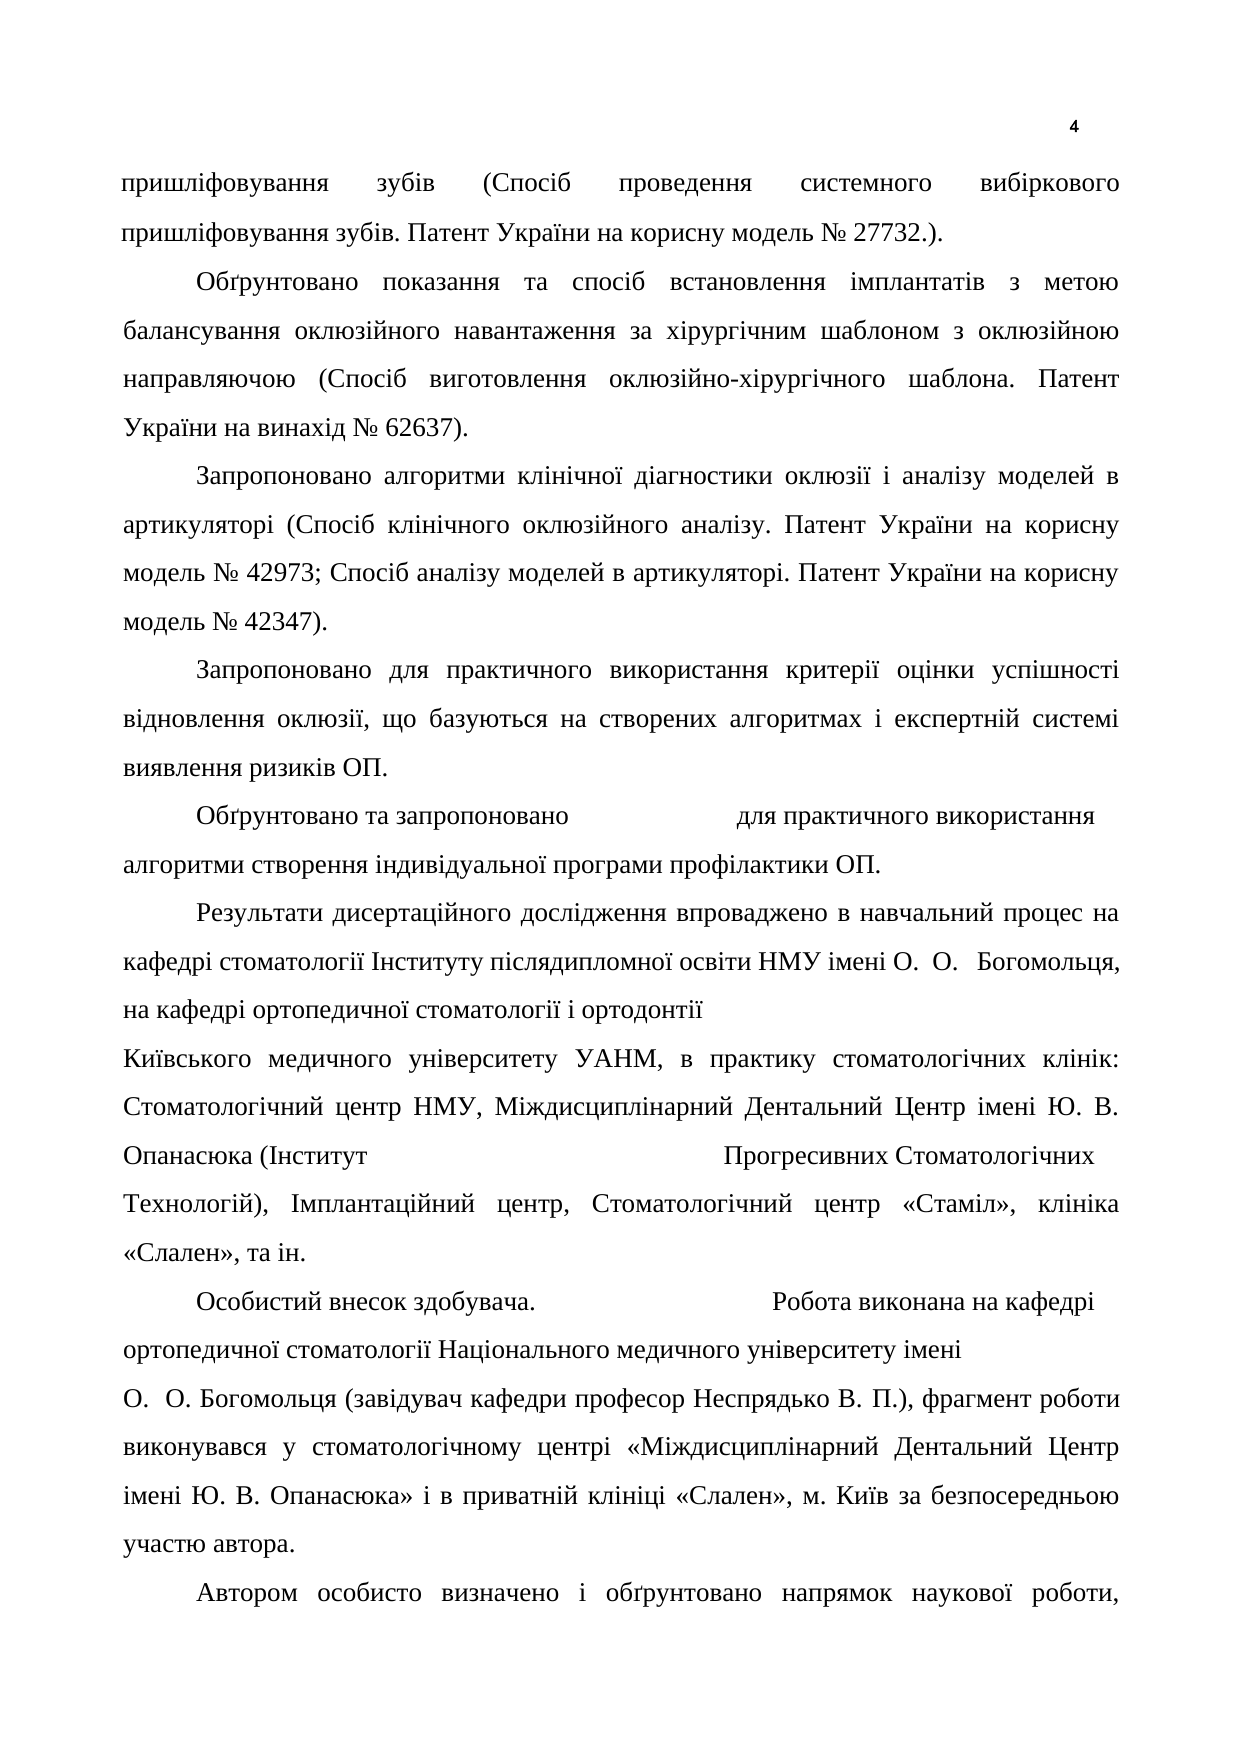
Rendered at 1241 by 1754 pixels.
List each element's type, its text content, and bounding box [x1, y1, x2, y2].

text Обґрунтовано та запропоновано для практичного використання [123, 786, 1122, 834]
text Технологій), Імплантаційний центр, Стоматологічний центр «Стаміл», клініка «Слален», та ін. [123, 1174, 1120, 1271]
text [121, 152, 1120, 252]
text Особистий внесок здобувача. Робота виконана на кафедрі [123, 1271, 1122, 1320]
text Запропоновано для практичного використання критерії оцінки успішності відновлення оклюзії, що базуються на створених алгоритмах і експертній системі виявлення ризиків ОП. [123, 640, 1120, 786]
text алгоритми створення індивідуальної програми профілактики ОП. [123, 834, 1122, 883]
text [123, 1562, 1120, 1611]
text Результати дисертаційного дослідження впроваджено в навчальний процес на кафедрі стоматології Інституту післядипломної освіти НМУ імені О. О. Богомольця, на кафедрі ортопедичної стоматології і ортодонтії [123, 883, 1120, 1028]
text ортопедичної стоматології Національного медичного університету імені [123, 1320, 1122, 1368]
text Київського медичного університету УАНМ, в практику стоматологічних клінік: Стоматологічний центр НМУ, Міждисциплінарний Дентальний Центр імені Ю. В. Опанасюка (Інститут Прогресивних Стоматологічних [123, 1028, 1120, 1174]
text Запропоновано алгоритми клінічної діагностики оклюзії і аналізу моделей в артикуляторі (Спосіб клінічного оклюзійного аналізу. Патент України на корисну модель № 42973; Спосіб аналізу моделей в артикуляторі. Патент України на корисну модель № 42347). [123, 446, 1120, 640]
text О. О. Богомольця (завідувач кафедри професор Неспрядько В. П.), фрагмент роботи виконувався у стоматологічному центрі «Міждисциплінарний Дентальний Центр імені Ю. В. Опанасюка» і в приватній клініці «Слален», м. Київ за безпосередньою участю автора. [123, 1368, 1120, 1562]
text Обґрунтовано показання та спосіб встановлення імплантатів з метою балансування оклюзійного навантаження за хірургічним шаблоном з оклюзійною направляючою (Спосіб виготовлення оклюзійно-хірургічного шаблона. Патент України на винахід № 62637). [123, 252, 1120, 446]
